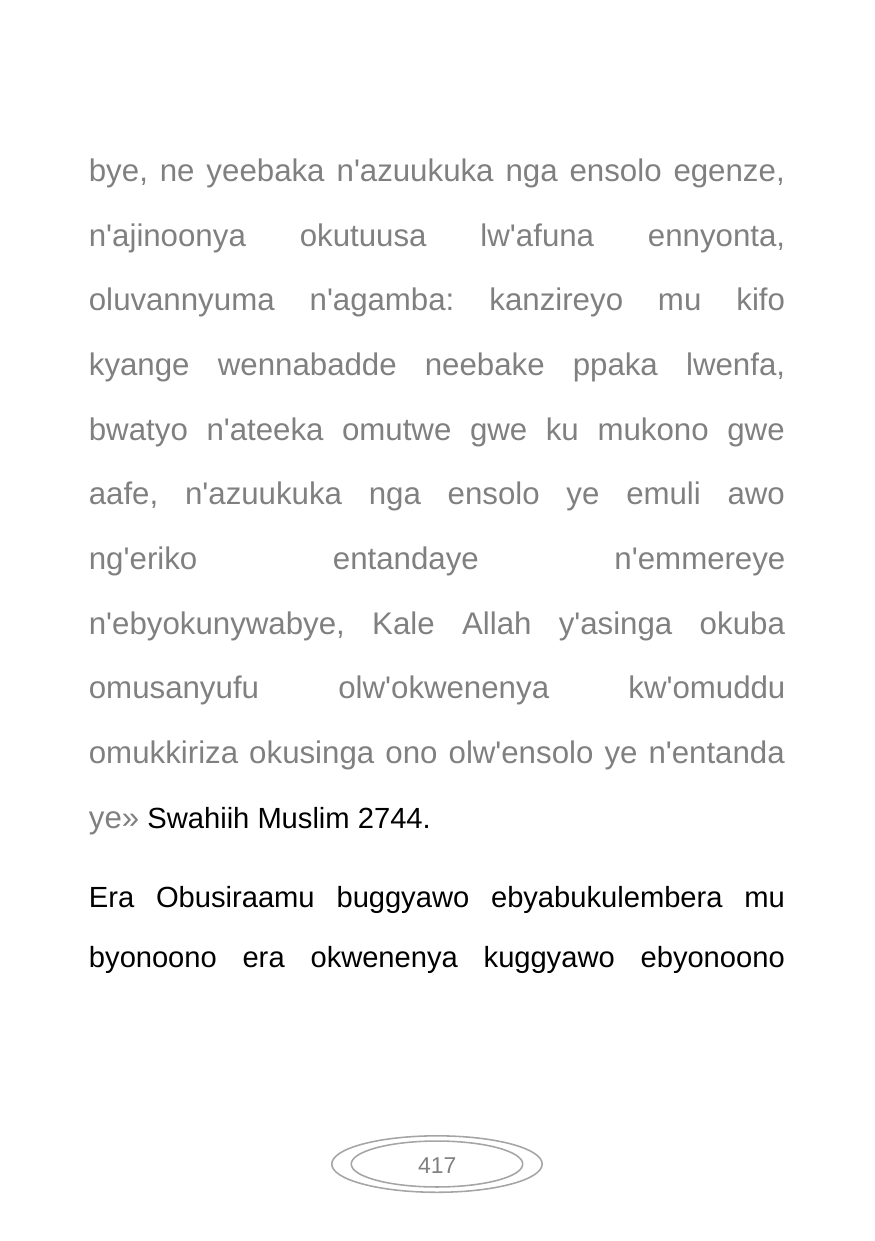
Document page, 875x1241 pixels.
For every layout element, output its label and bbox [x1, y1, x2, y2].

text [89, 152, 785, 835]
text [89, 880, 785, 974]
